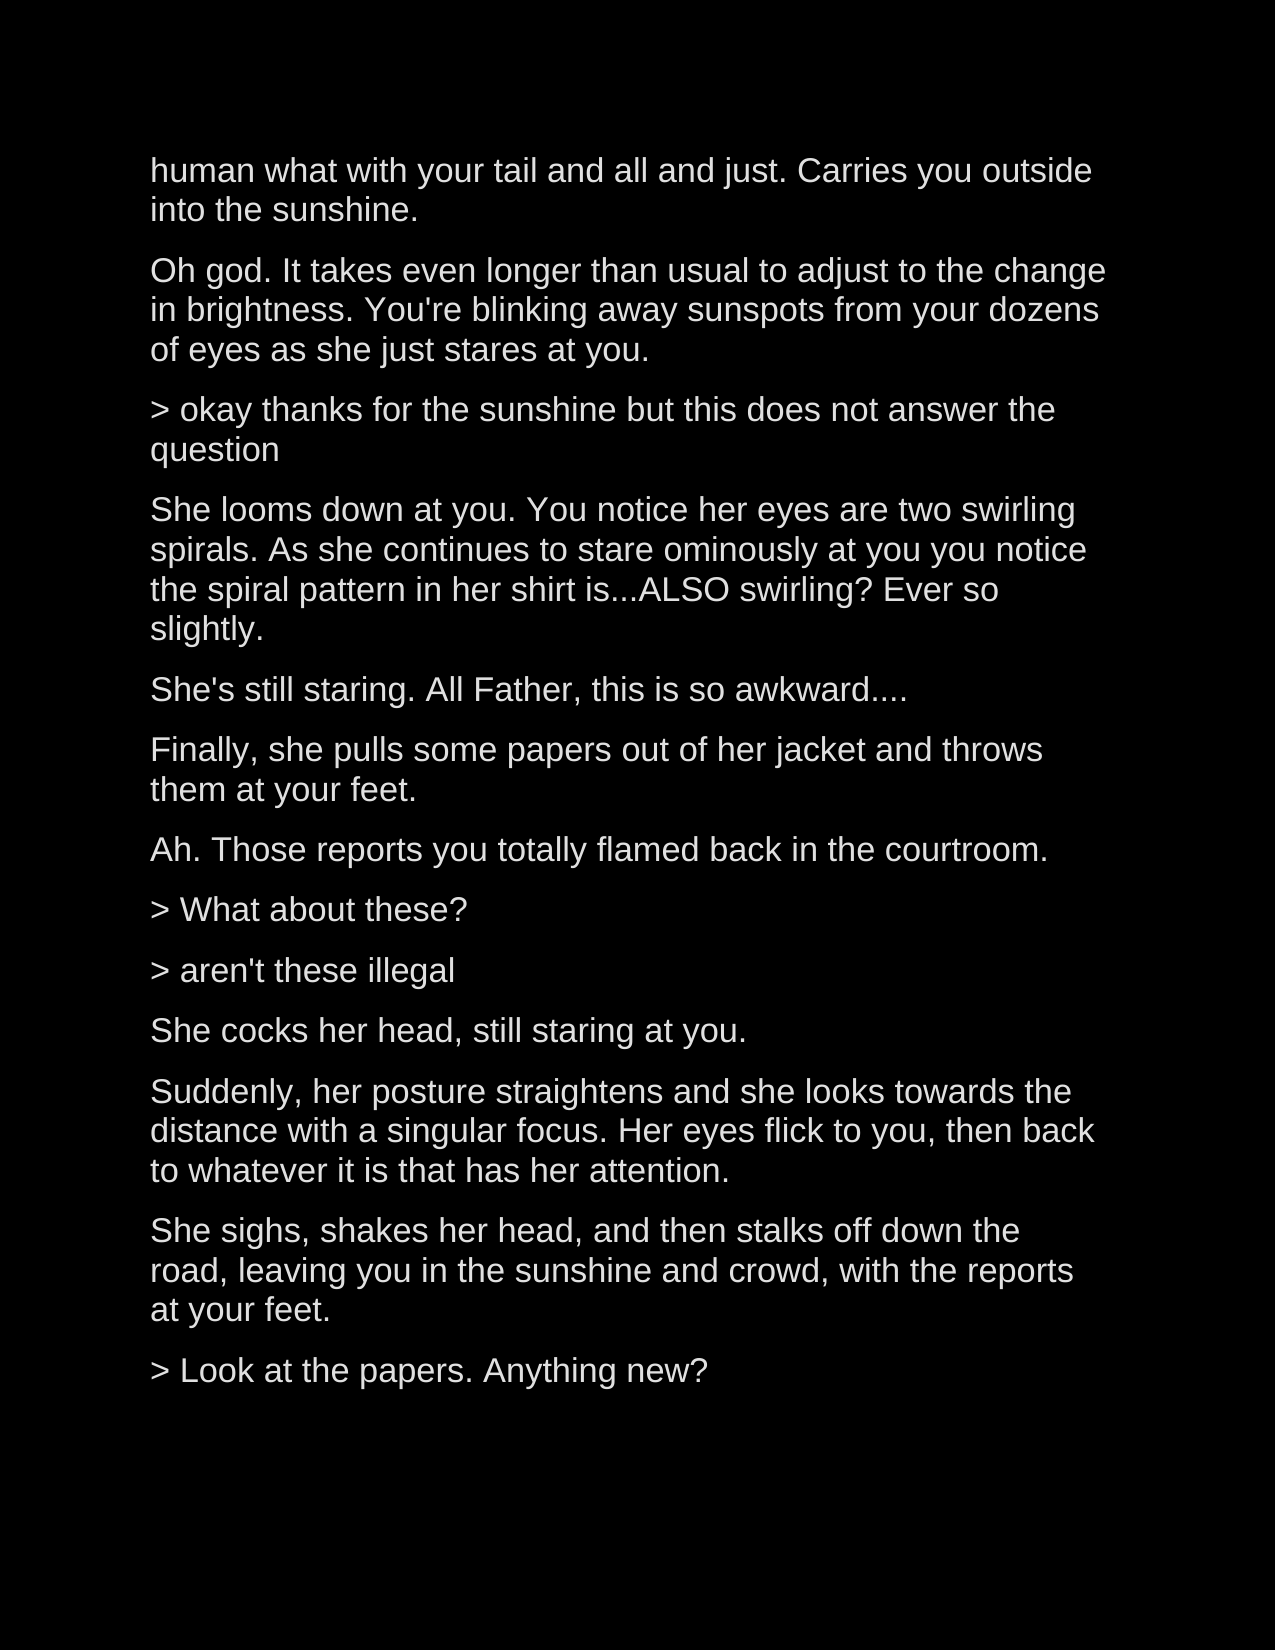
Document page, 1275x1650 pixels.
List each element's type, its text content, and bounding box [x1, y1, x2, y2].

text She cocks her head, still staring at you. [150, 1010, 1108, 1050]
text She looms down at you. You notice her eyes are two swirling spirals. As she continues to stare ominously at you you notice the spiral pattern in her shirt is...ALSO swirling? Ever so slightly. [150, 489, 1108, 648]
text She sighs, shakes her head, and then stalks off down the road, leaving you in the sunshine and crowd, with the reports at your feet. [150, 1210, 1108, 1329]
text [150, 150, 1108, 229]
text Suddenly, her posture straightens and she looks towards the distance with a singular focus. Her eyes flick to you, then back to whatever it is that has her attention. [150, 1071, 1108, 1189]
text Oh god. It takes even longer than usual to adjust to the change in brightness. You're blinking away sunspots from your dozens of eyes as she just stares at you. [150, 250, 1108, 369]
text She's still staring. All Father, this is so awkward.... [150, 669, 1108, 708]
text > What about these? [150, 889, 1125, 929]
text > okay thanks for the sunshine but this does not answer the question [150, 389, 1125, 469]
text Finally, she pulls some papers out of her jacket and throws them at your feet. [150, 729, 1108, 808]
text > Look at the papers. Anything new? [150, 1350, 1125, 1389]
text Ah. Those reports you totally flamed back in the courtroom. [150, 829, 1108, 869]
text > aren't these illegal [150, 950, 1108, 989]
